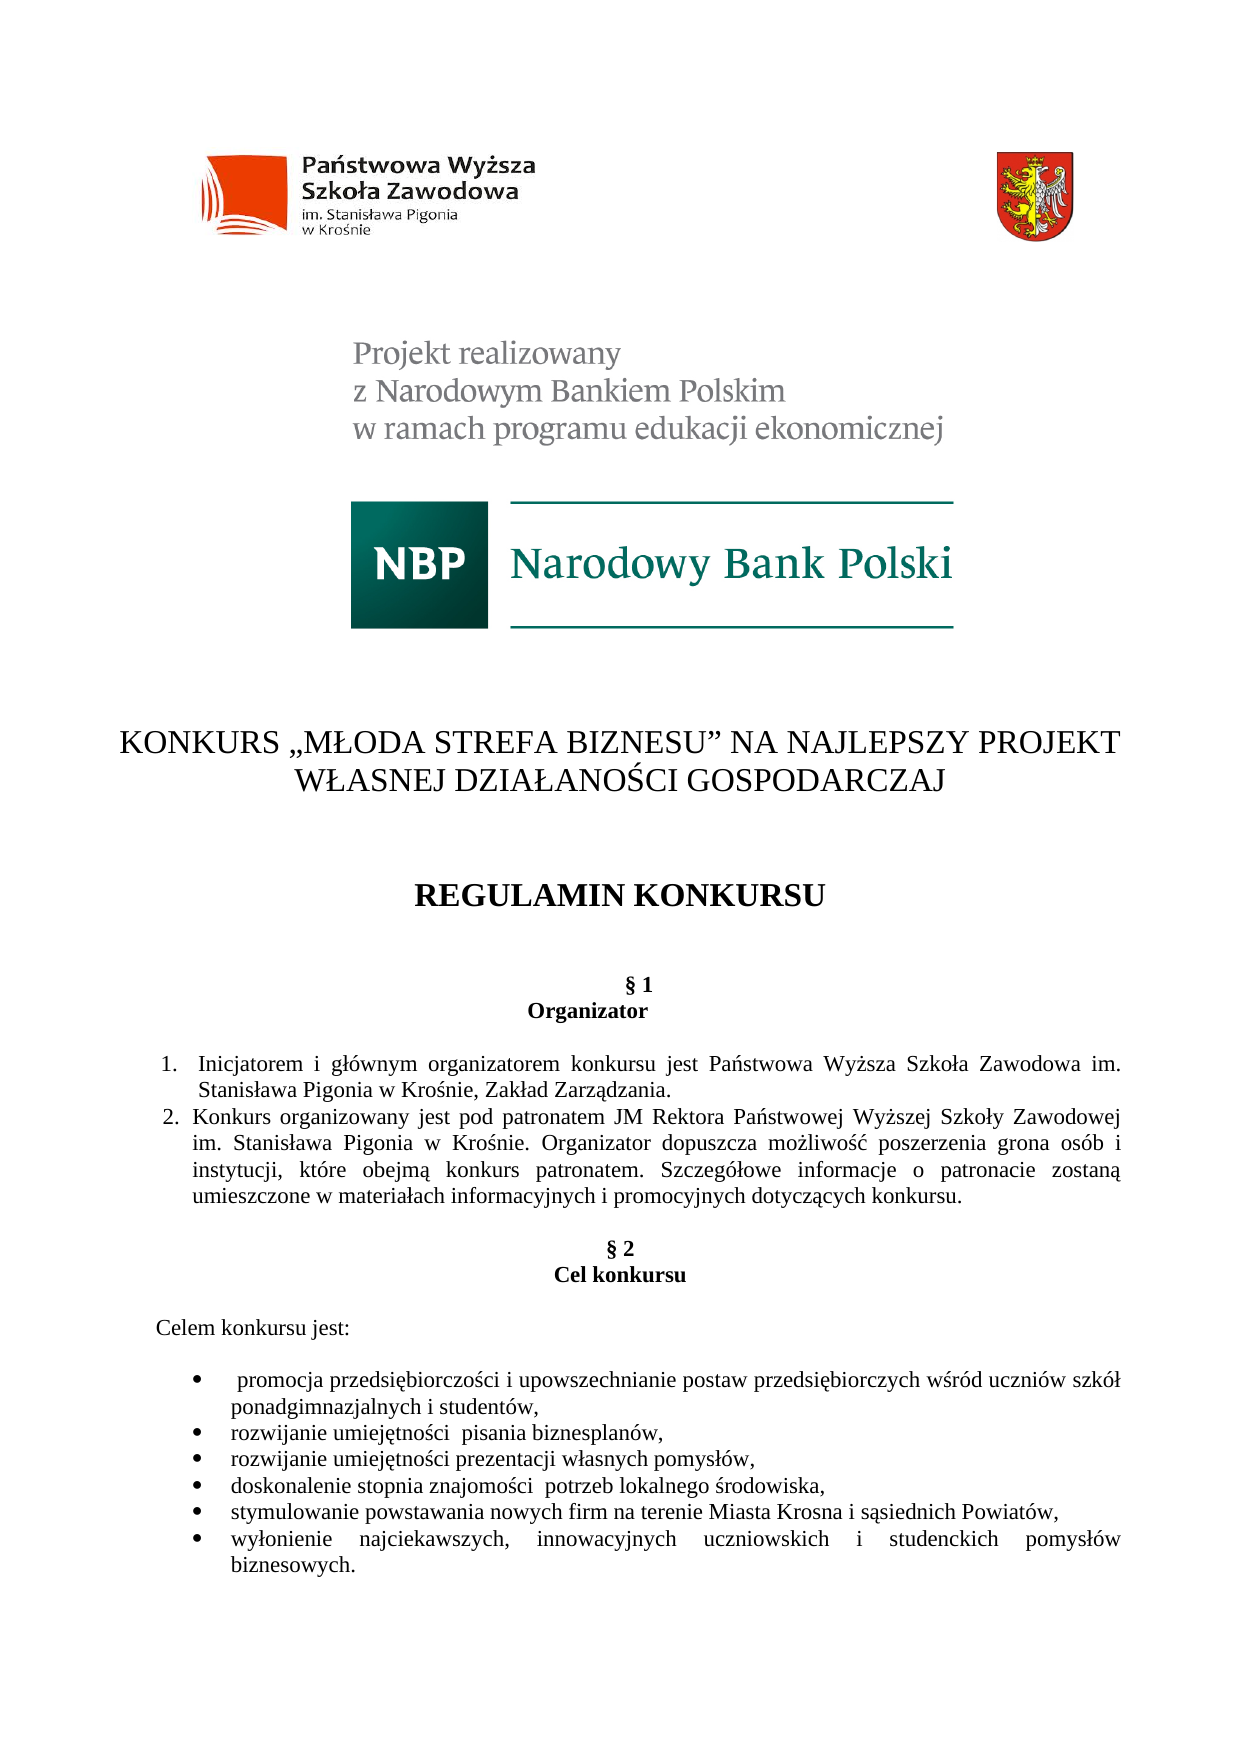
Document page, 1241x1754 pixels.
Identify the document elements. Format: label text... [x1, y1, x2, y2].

list promocja przedsiębiorczości i upowszechnianie postaw przedsiębiorczych wśród uczniów szkół ponadgimnazjalnych i studentów, [193, 1366, 1122, 1419]
picture [297, 298, 1017, 694]
text § 1 [156, 971, 1122, 997]
list doskonalenie stopnia znajomości potrzeb lokalnego środowiska, [193, 1472, 1122, 1498]
list stymulowanie powstawania nowych firm na terenie Miasta Krosna i sąsiednich Powiatów, [193, 1498, 1122, 1524]
list rozwijanie umiejętności pisania biznesplanów, [193, 1419, 1122, 1446]
picture [996, 152, 1074, 242]
text Cel konkursu [118, 1261, 1122, 1287]
text REGULAMIN KONKURSU [118, 875, 1122, 914]
text § 2 [118, 1235, 1122, 1261]
list wyłonienie najciekawszych, innowacyjnych uczniowskich i studenckich pomysłów biznesowych. [193, 1524, 1122, 1577]
picture [191, 147, 541, 242]
list Konkurs organizowany jest pod patronatem JM Rektora Państwowej Wyższej Szkoły Zawodowej im. Stanisława Pigonia w Krośnie. Organizator dopuszcza możliwość poszerzenia grona osób i instytucji, które obejmą konkurs patronatem. Szczegółowe informacje o patronacie zostaną umieszczone w materiałach informacyjnych i promocyjnych dotyczących konkursu. [162, 1103, 1122, 1208]
text Organizator [156, 997, 1122, 1024]
list rozwijanie umiejętności prezentacji własnych pomysłów, [193, 1446, 1122, 1472]
text Celem konkursu jest: [156, 1314, 1122, 1340]
text KONKURS „MŁODA STREFA BIZNESU” NA NAJLEPSZY PROJEKT WŁASNEJ DZIAŁANOŚCI GOSPODARCZAJ [118, 722, 1122, 799]
list Inicjatorem i głównym organizatorem konkursu jest Państwowa Wyższa Szkoła Zawodowa im. Stanisława Pigonia w Krośnie, Zakład Zarządzania. [160, 1050, 1122, 1103]
